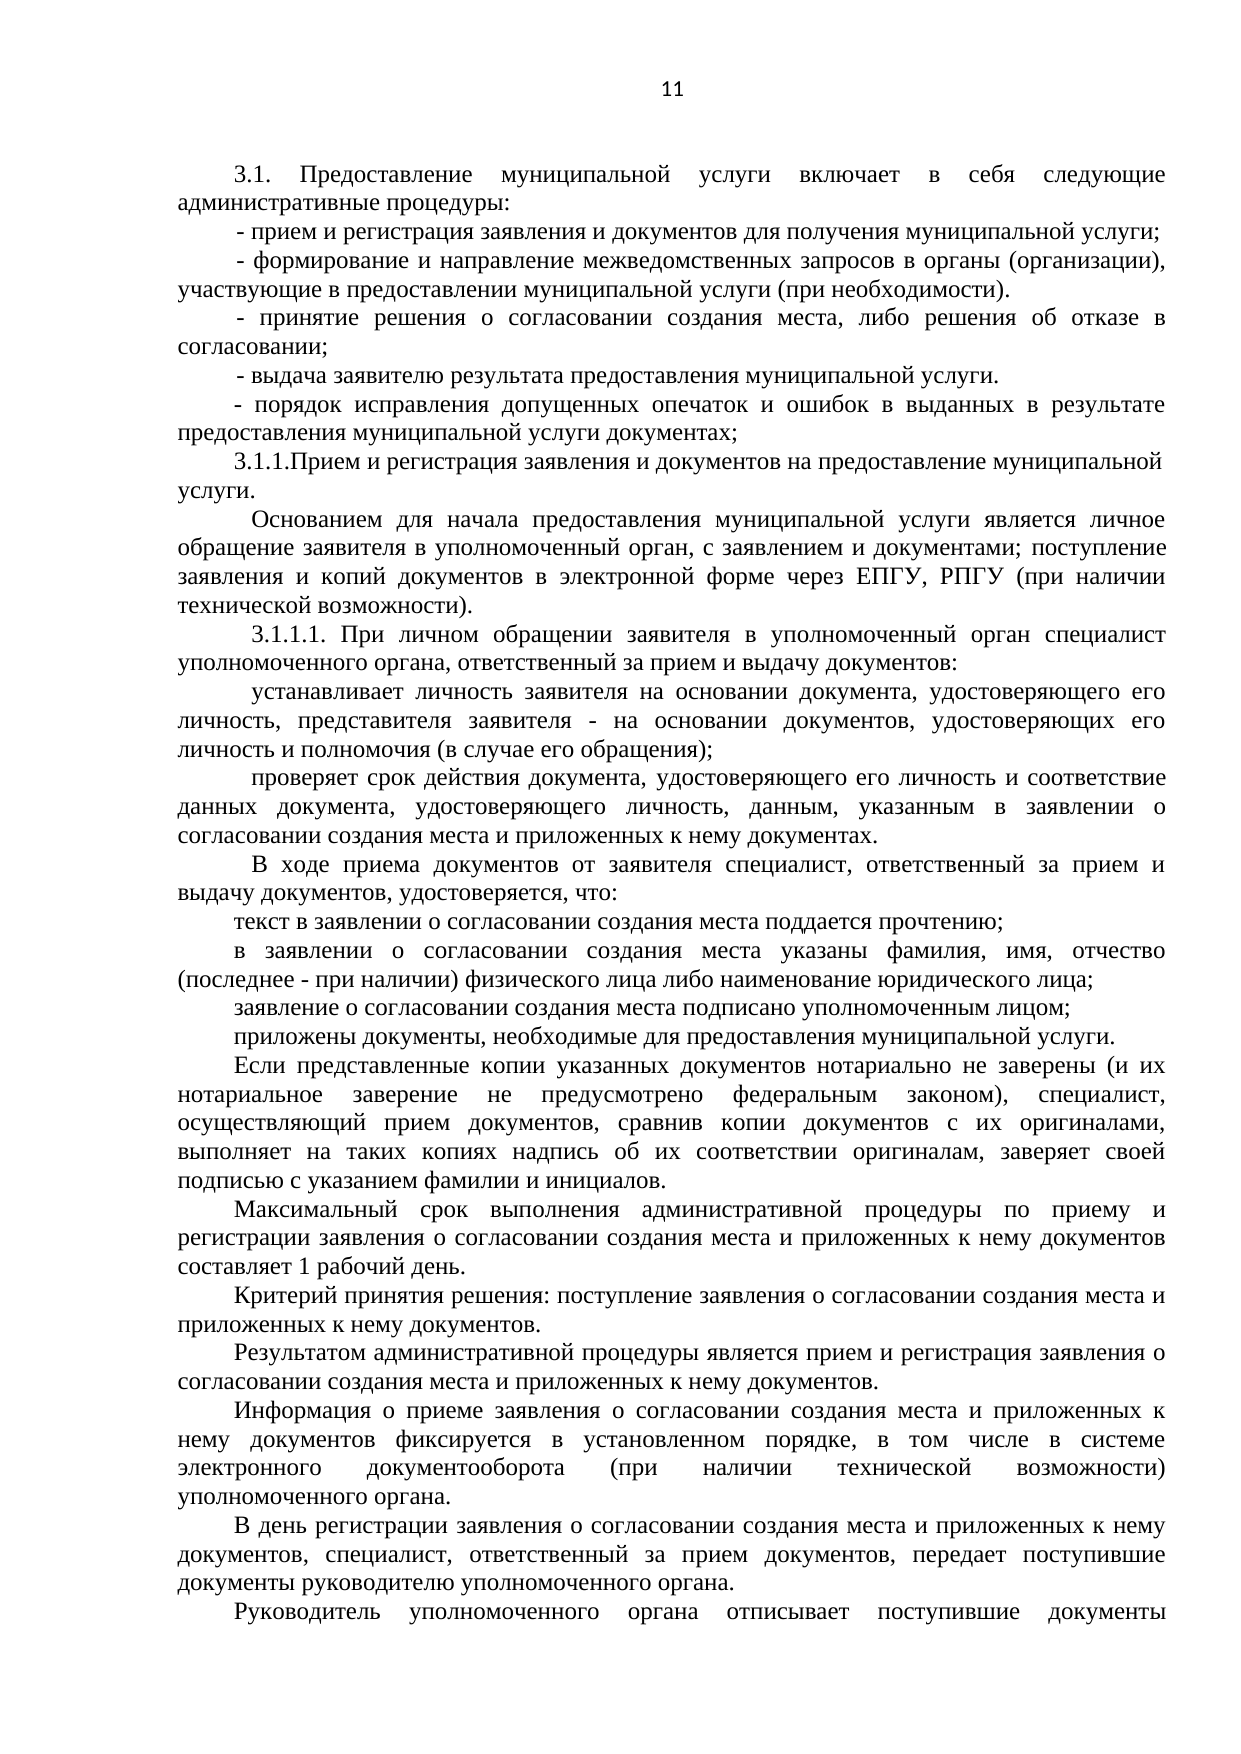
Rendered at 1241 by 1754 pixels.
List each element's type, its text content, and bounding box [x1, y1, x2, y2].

text Если представленные копии указанных документов нотариально не заверены (и их нотариальное заверение не предусмотрено федеральным законом), специалист, осуществляющий прием документов, сравнив копии документов с их оригиналами, выполняет на таких копиях надпись об их соответствии оригиналам, заверяет своей подписью с указанием фамилии и инициалов. [177, 1050, 1167, 1194]
text текст в заявлении о согласовании создания места поддается прочтению; [177, 906, 1167, 935]
text В ходе приема документов от заявителя специалист, ответственный за прием и выдачу документов, удостоверяется, что: [177, 849, 1167, 906]
text устанавливает личность заявителя на основании документа, удостоверяющего его личность, представителя заявителя - на основании документов, удостоверяющих его личность и полномочия (в случае его обращения); [177, 676, 1167, 762]
text заявление о согласовании создания места подписано уполномоченным лицом; [177, 992, 1167, 1021]
text 3.1.1.Прием и регистрация заявления и документов на предоставление муниципальной услуги. [177, 446, 1167, 504]
text 3.1.1.1. При личном обращении заявителя в уполномоченный орган специалист уполномоченного органа, ответственный за прием и выдачу документов: [177, 619, 1167, 676]
text Результатом административной процедуры является прием и регистрация заявления о согласовании создания места и приложенных к нему документов. [177, 1337, 1167, 1395]
text Критерий принятия решения: поступление заявления о согласовании создания места и приложенных к нему документов. [177, 1280, 1167, 1337]
text Основанием для начала предоставления муниципальной услуги является личное обращение заявителя в уполномоченный орган, с заявлением и документами; поступление заявления и копий документов в электронной форме через ЕПГУ, РПГУ (при наличии технической возможности). [177, 504, 1167, 619]
text проверяет срок действия документа, удостоверяющего его личность и соответствие данных документа, удостоверяющего личность, данным, указанным в заявлении о согласовании создания места и приложенных к нему документах. [177, 762, 1167, 849]
text - порядок исправления допущенных опечаток и ошибок в выданных в результате предоставления муниципальной услуги документах; [177, 389, 1167, 446]
text 3.1. Предоставление муниципальной услуги включает в себя следующие административные процедуры: [177, 159, 1167, 216]
text - выдача заявителю результата предоставления муниципальной услуги. [177, 360, 1167, 389]
text в заявлении о согласовании создания места указаны фамилия, имя, отчество (последнее - при наличии) физического лица либо наименование юридического лица; [177, 935, 1167, 992]
text Информация о приеме заявления о согласовании создания места и приложенных к нему документов фиксируется в установленном порядке, в том числе в системе электронного документооборота (при наличии технической возможности) уполномоченного органа. [177, 1395, 1167, 1510]
text - принятие решения о согласовании создания места, либо решения об отказе в согласовании; [177, 302, 1167, 360]
text - прием и регистрация заявления и документов для получения муниципальной услуги; [177, 216, 1167, 245]
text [177, 1596, 1167, 1625]
text Максимальный срок выполнения административной процедуры по приему и регистрации заявления о согласовании создания места и приложенных к нему документов составляет 1 рабочий день. [177, 1194, 1167, 1280]
text приложены документы, необходимые для предоставления муниципальной услуги. [177, 1021, 1167, 1050]
text - формирование и направление межведомственных запросов в органы (организации), участвующие в предоставлении муниципальной услуги (при необходимости). [177, 245, 1167, 302]
text В день регистрации заявления о согласовании создания места и приложенных к нему документов, специалист, ответственный за прием документов, передает поступившие документы руководителю уполномоченного органа. [177, 1510, 1167, 1596]
